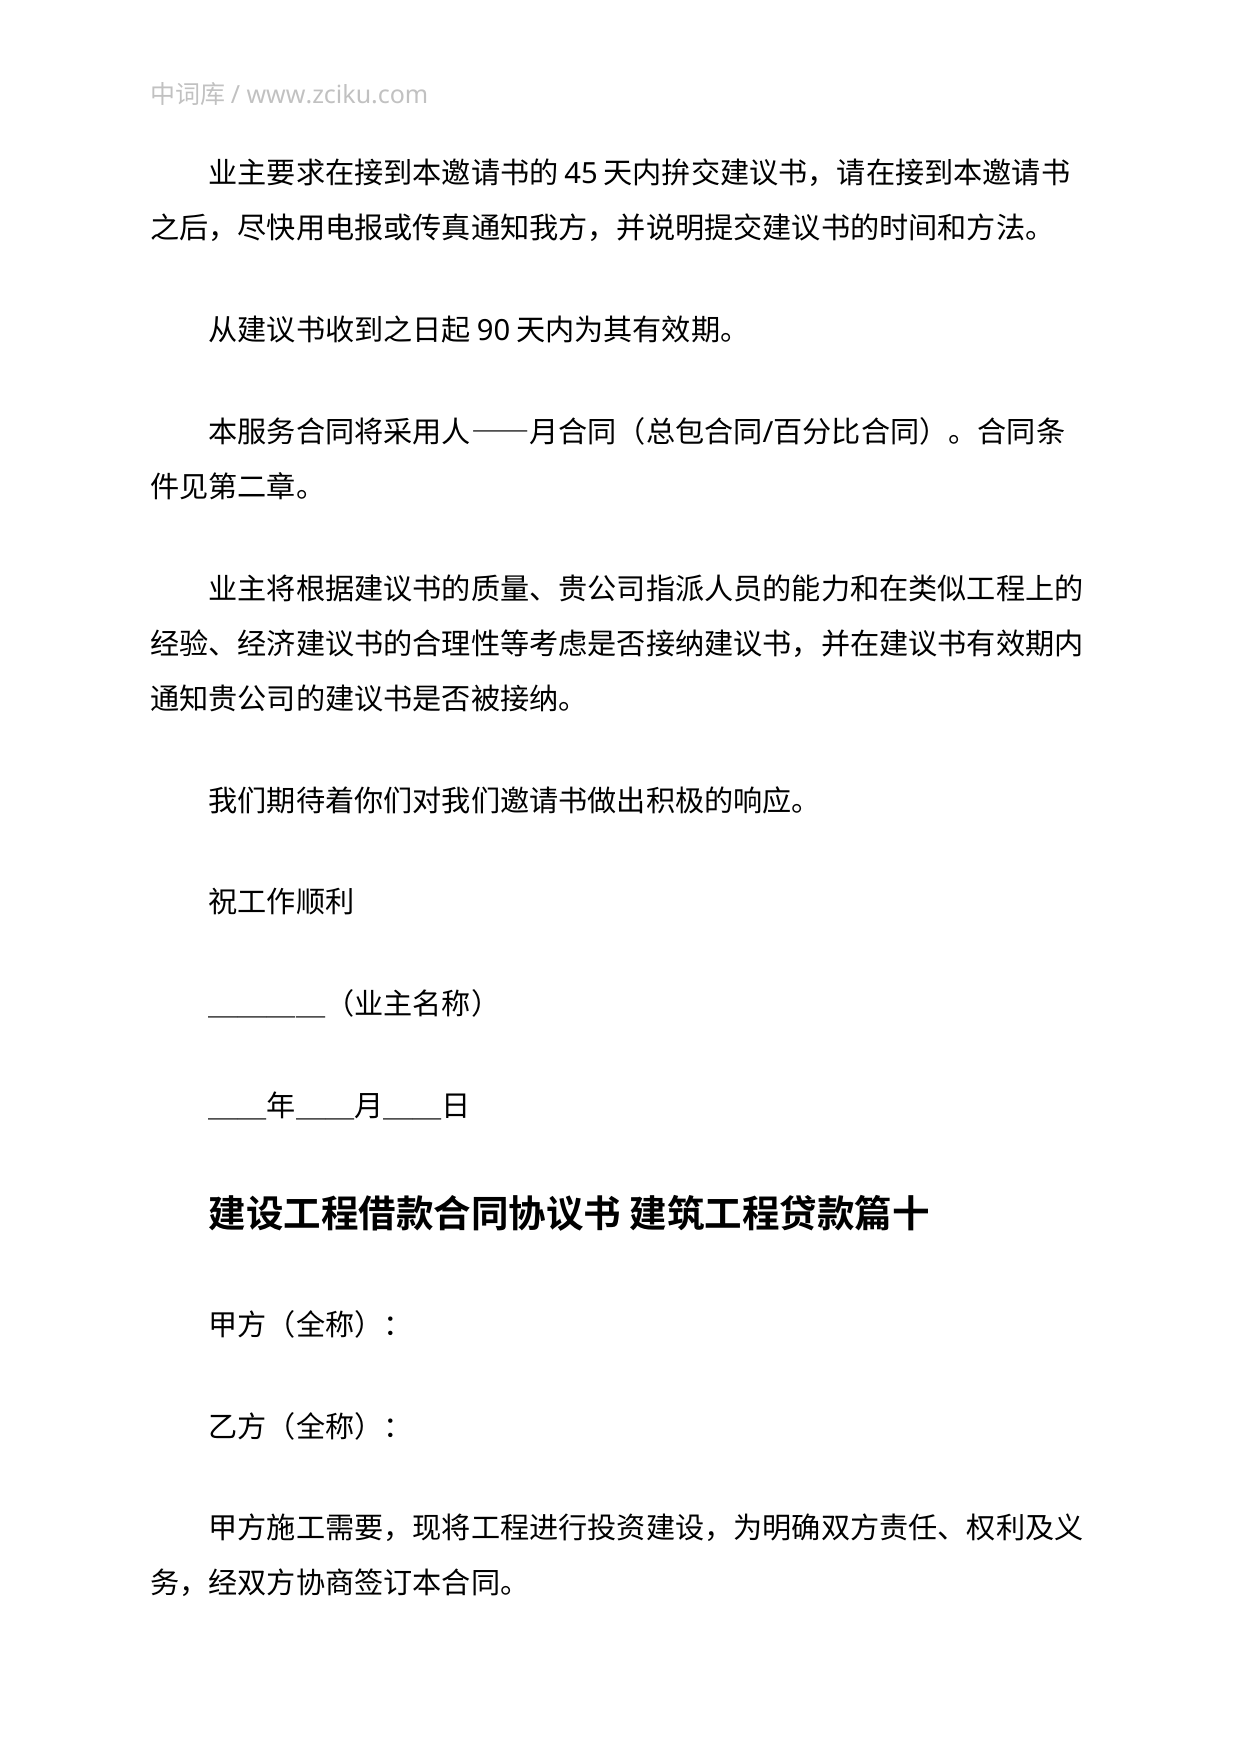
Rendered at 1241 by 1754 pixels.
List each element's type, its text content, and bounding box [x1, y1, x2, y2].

text 乙方（全称）： [150, 1403, 1090, 1446]
text 我们期待着你们对我们邀请书做出积极的响应。 [150, 777, 1090, 819]
text 从建议书收到之日起90天内为其有效期。 [150, 307, 1090, 349]
text 业主要求在接到本邀请书的45天内拚交建议书，请在接到本邀请书之后，尽快用电报或传真通知我方，并说明提交建议书的时间和方法。 [150, 150, 1090, 247]
text 祝工作顺利 [150, 879, 1090, 921]
text 甲方（全称）： [150, 1302, 1090, 1344]
text 业主将根据建议书的质量、贵公司指派人员的能力和在类似工程上的经验、经济建议书的合理性等考虑是否接纳建议书，并在建议书有效期内通知贵公司的建议书是否被接纳。 [150, 566, 1090, 718]
text 建设工程借款合同协议书 建筑工程贷款篇十 [150, 1184, 1090, 1238]
text ＿＿＿＿（业主名称） [150, 981, 1090, 1023]
text ＿＿年＿＿月＿＿日 [150, 1082, 1090, 1125]
text 本服务合同将采用人——月合同（总包合同/百分比合同）。合同条件见第二章。 [150, 409, 1090, 506]
text 甲方施工需要，现将工程进行投资建设，为明确双方责任、权利及义务，经双方协商签订本合同。 [150, 1505, 1090, 1602]
